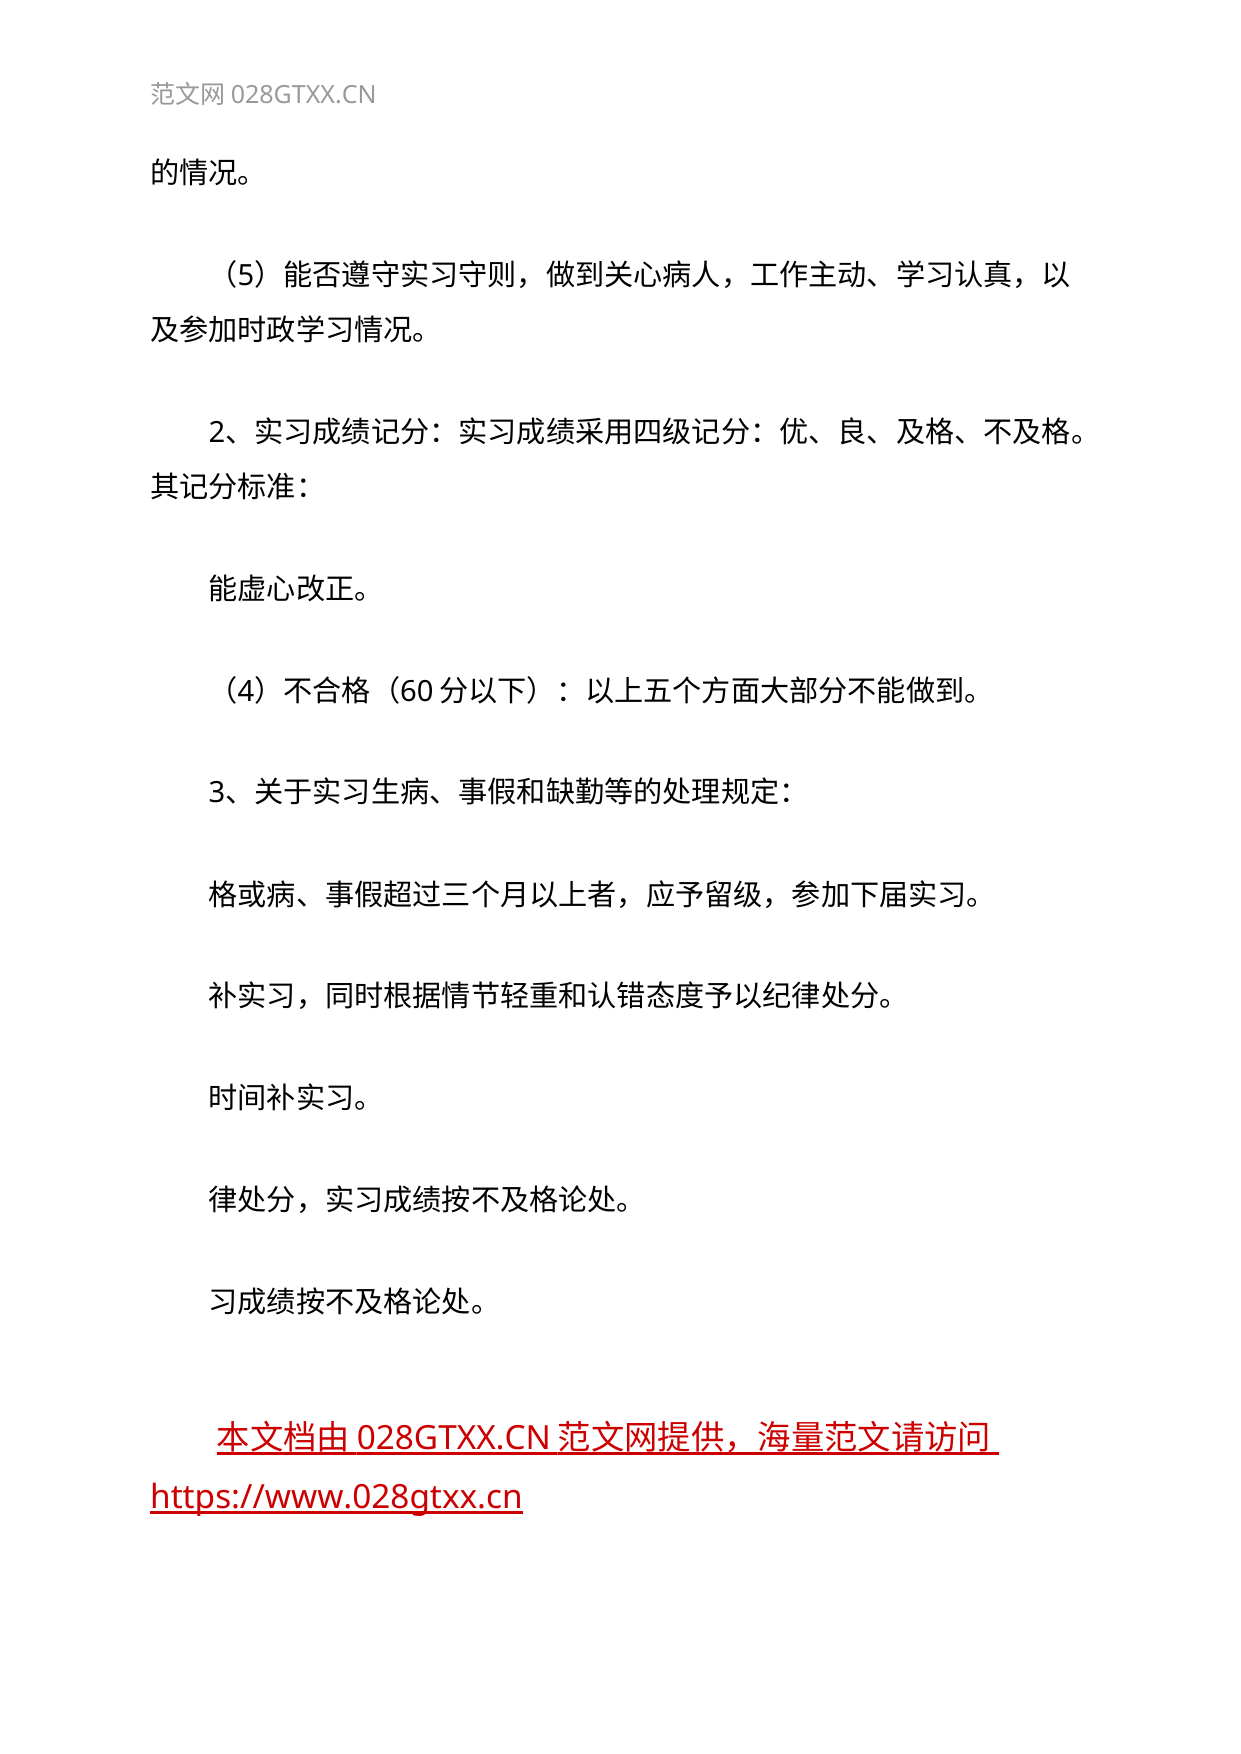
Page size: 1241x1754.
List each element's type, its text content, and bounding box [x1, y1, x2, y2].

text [150, 150, 1090, 192]
text 本文档由028GTXX.CN范文网提供，海量范文请访问 https://www.028gtxx.cn [150, 1411, 1090, 1518]
text （5）能否遵守实习守则，做到关心病人，工作主动、学习认真，以及参加时政学习情况。 [150, 252, 1090, 349]
text 2、实习成绩记分：实习成绩采用四级记分：优、良、及格、不及格。其记分标准： [150, 408, 1090, 506]
text 格或病、事假超过三个月以上者，应予留级，参加下届实习。 [150, 871, 1090, 913]
text 习成绩按不及格论处。 [150, 1278, 1090, 1320]
text 时间补实习。 [150, 1074, 1090, 1117]
text （4）不合格（60分以下）：以上五个方面大部分不能做到。 [150, 667, 1090, 709]
text 补实习，同时根据情节轻重和认错态度予以纪律处分。 [150, 973, 1090, 1015]
text 律处分，实习成绩按不及格论处。 [150, 1176, 1090, 1219]
text 能虚心改正。 [150, 565, 1090, 608]
text 3、关于实习生病、事假和缺勤等的处理规定： [150, 769, 1090, 811]
